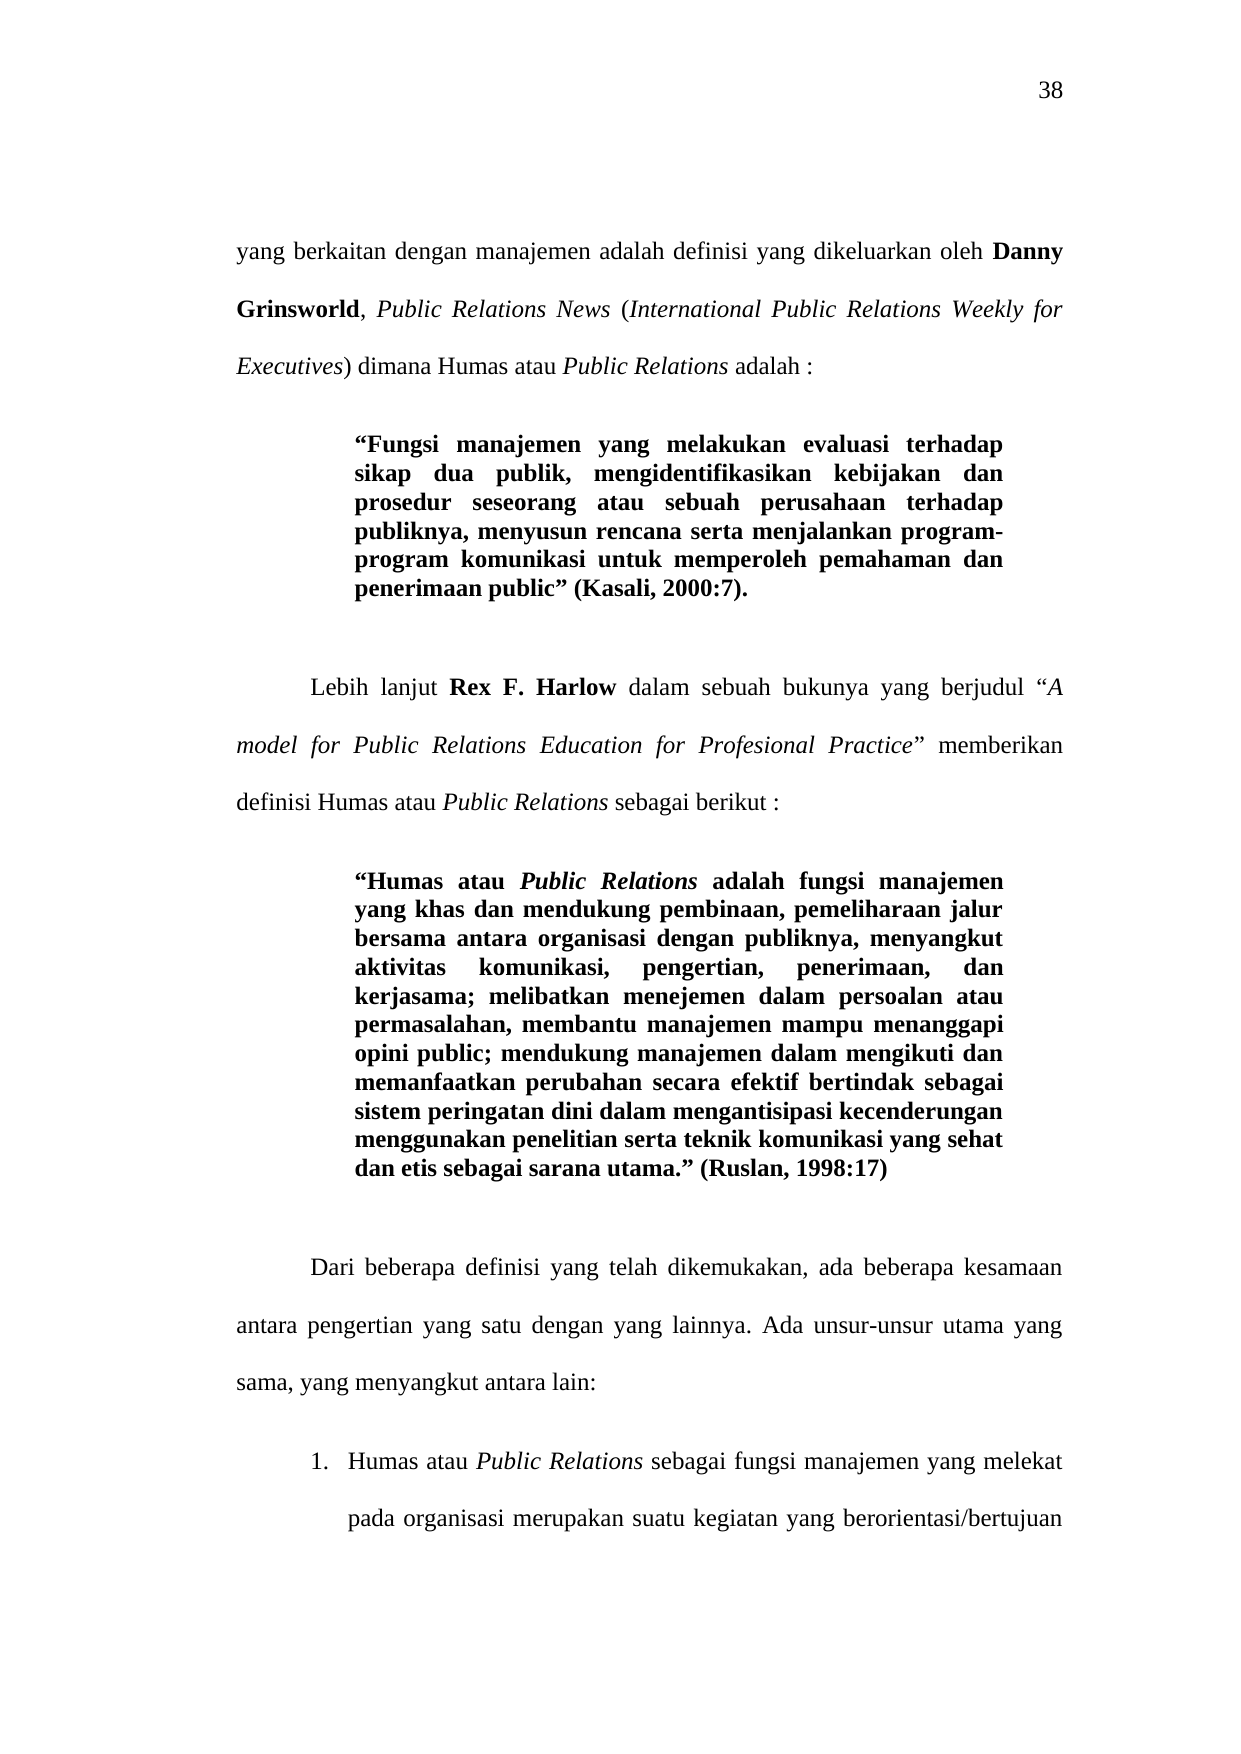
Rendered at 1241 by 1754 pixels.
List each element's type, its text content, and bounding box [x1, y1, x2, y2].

text “Fungsi manajemen yang melakukan evaluasi terhadap sikap dua publik, mengidentifikasikan kebijakan dan prosedur seseorang atau sebuah perusahaan terhadap publiknya, menyusun rencana serta menjalankan program-program komunikasi untuk memperoleh pemahaman dan penerimaan public” (Kasali, 2000:7). [354, 429, 1004, 602]
text Dari beberapa definisi yang telah dikemukakan, ada beberapa kesamaan antara pengertian yang satu dengan yang lainnya. Ada unsur-unsur utama yang sama, yang menyangkut antara lain: [236, 1252, 1063, 1396]
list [310, 1446, 1063, 1532]
text Lebih lanjut Rex F. Harlow dalam sebuah bukunya yang berjudul “A model for Public Relations Education for Profesional Practice” memberikan definisi Humas atau Public Relations sebagai berikut : [236, 672, 1063, 816]
text “Humas atau Public Relations adalah fungsi manajemen yang khas dan mendukung pembinaan, pemeliharaan jalur bersama antara organisasi dengan publiknya, menyangkut aktivitas komunikasi, pengertian, penerimaan, dan kerjasama; melibatkan menejemen dalam persoalan atau permasalahan, membantu manajemen mampu menanggapi opini public; mendukung manajemen dalam mengikuti dan memanfaatkan perubahan secara efektif bertindak sebagai sistem peringatan dini dalam mengantisipasi kecenderungan menggunakan penelitian serta teknik komunikasi yang sehat dan etis sebagai sarana utama.” (Ruslan, 1998:17) [354, 866, 1004, 1182]
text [236, 236, 1063, 380]
